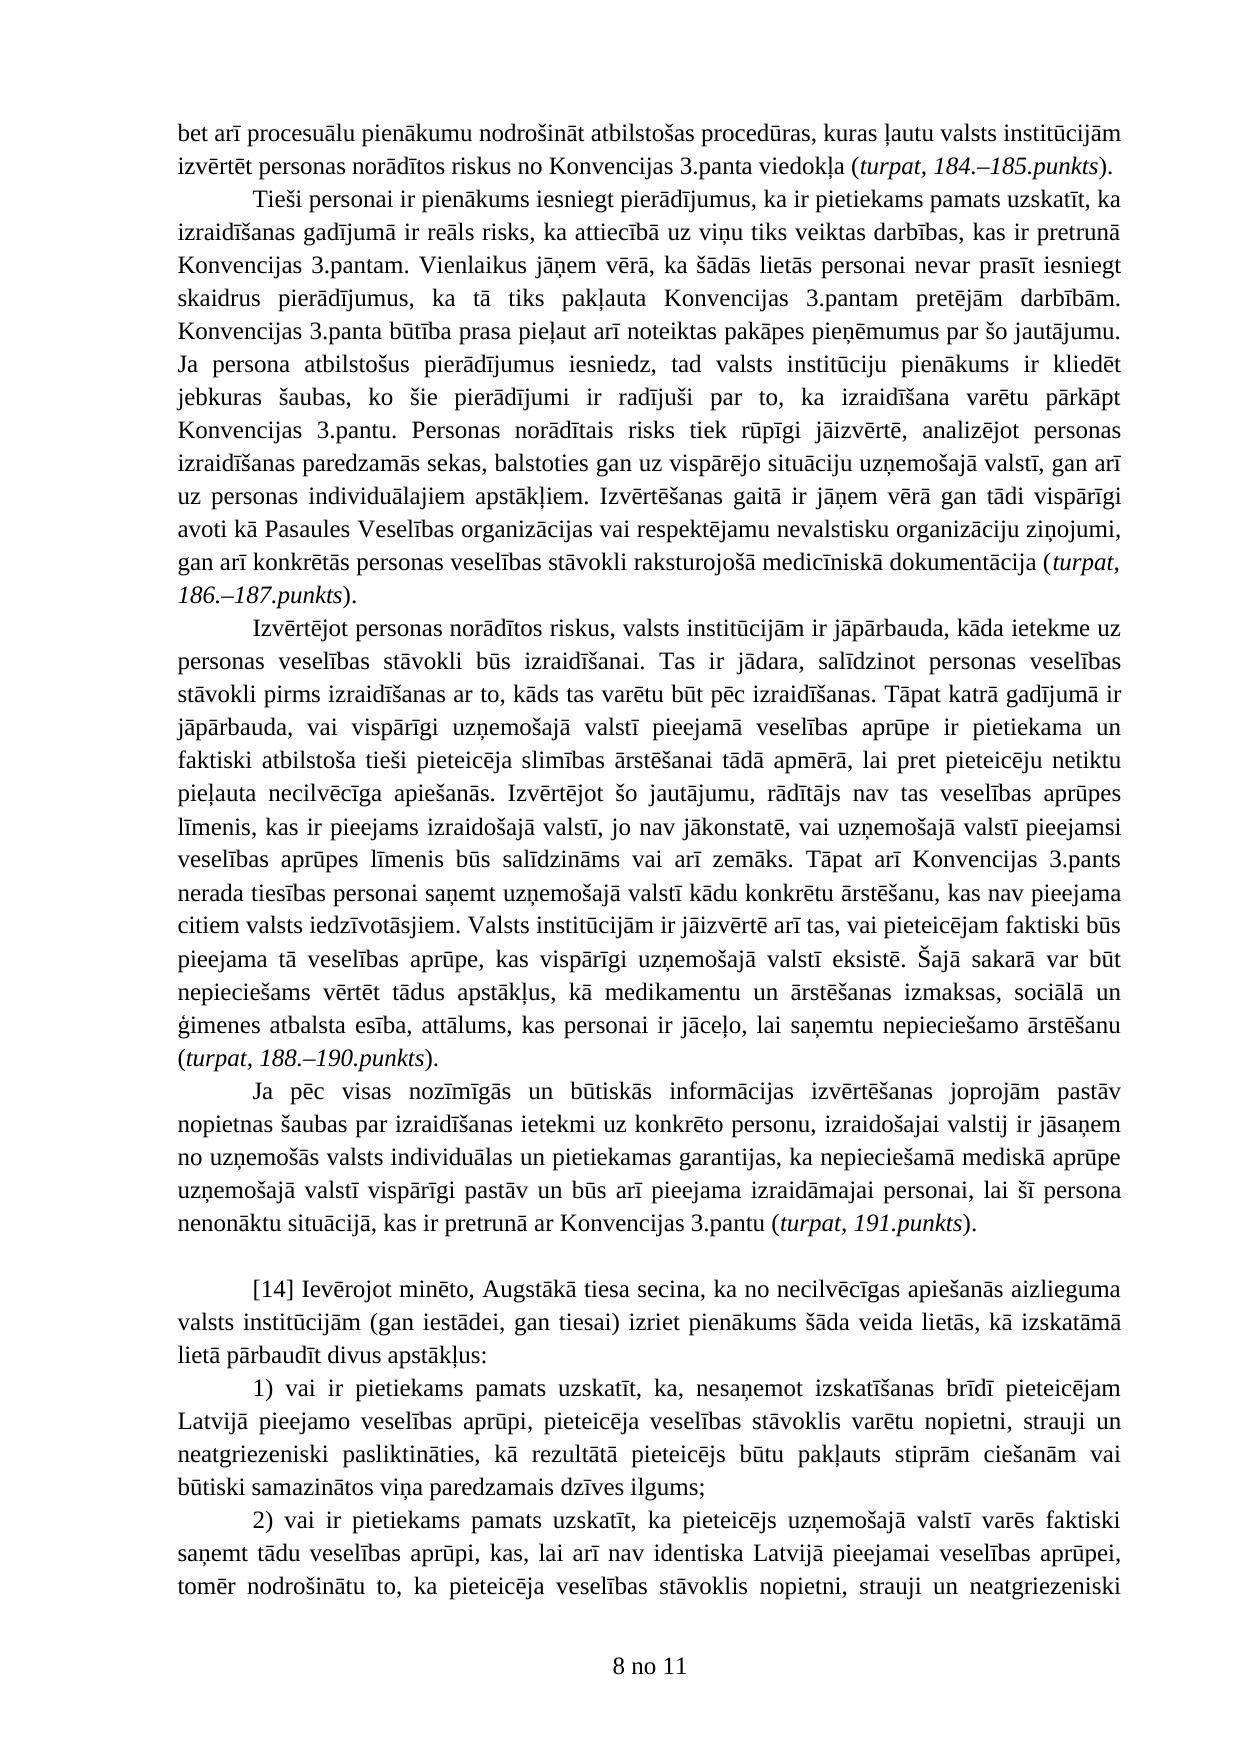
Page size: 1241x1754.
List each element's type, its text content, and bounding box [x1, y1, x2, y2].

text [177, 1505, 1122, 1600]
text Tieši personai ir pienākums iesniegt pierādījumus, ka ir pietiekams pamats uzskatīt, ka izraidīšanas gadījumā ir reāls risks, ka attiecībā uz viņu tiks veiktas darbības, kas ir pretrunā Konvencijas 3.pantam. Vienlaikus jāņem vērā, ka šādās lietās personai nevar prasīt iesniegt skaidrus pierādījumus, ka tā tiks pakļauta Konvencijas 3.pantam pretējām darbībām. Konvencijas 3.panta būtība prasa pieļaut arī noteiktas pakāpes pieņēmumus par šo jautājumu. Ja persona atbilstošus pierādījumus iesniedz, tad valsts institūciju pienākums ir kliedēt jebkuras šaubas, ko šie pierādījumi ir radījuši par to, ka izraidīšana varētu pārkāpt Konvencijas 3.pantu. Personas norādītais risks tiek rūpīgi jāizvērtē, analizējot personas izraidīšanas paredzamās sekas, balstoties gan uz vispārējo situāciju uzņemošajā valstī, gan arī uz personas individuālajiem apstākļiem. Izvērtēšanas gaitā ir jāņem vērā gan tādi vispārīgi avoti kā Pasaules Veselības organizācijas vai respektējamu nevalstisku organizāciju ziņojumi, gan arī konkrētās personas veselības stāvokli raksturojošā medicīniskā dokumentācija (turpat, 186.–187.punkts). [177, 184, 1122, 609]
text [14] Ievērojot minēto, Augstākā tiesa secina, ka no necilvēcīgas apiešanās aizlieguma valsts institūcijām (gan iestādei, gan tiesai) izriet pienākums šāda veida lietās, kā izskatāmā lietā pārbaudīt divus apstākļus: [177, 1274, 1122, 1369]
text 1) vai ir pietiekams pamats uzskatīt, ka, nesaņemot izskatīšanas brīdī pieteicējam Latvijā pieejamo veselības aprūpi, pieteicēja veselības stāvoklis varētu nopietni, strauji un neatgriezeniski pasliktināties, kā rezultātā pieteicējs būtu pakļauts stiprām ciešanām vai būtiski samazinātos viņa paredzamais dzīves ilgums; [177, 1373, 1122, 1501]
text Ja pēc visas nozīmīgās un būtiskās informācijas izvērtēšanas joprojām pastāv nopietnas šaubas par izraidīšanas ietekmi uz konkrēto personu, izraidošajai valstij ir jāsaņem no uzņemošās valsts individuālas un pietiekamas garantijas, ka nepieciešamā mediskā aprūpe uzņemošajā valstī vispārīgi pastāv un būs arī pieejama izraidāmajai personai, lai šī persona nenonāktu situācijā, kas ir pretrunā ar Konvencijas 3.pantu (turpat, 191.punkts). [177, 1076, 1122, 1237]
text Izvērtējot personas norādītos riskus, valsts institūcijām ir jāpārbauda, kāda ietekme uz personas veselības stāvokli būs izraidīšanai. Tas ir jādara, salīdzinot personas veselības stāvokli pirms izraidīšanas ar to, kāds tas varētu būt pēc izraidīšanas. Tāpat katrā gadījumā ir jāpārbauda, vai vispārīgi uzņemošajā valstī pieejamā veselības aprūpe ir pietiekama un faktiski atbilstoša tieši pieteicēja slimības ārstēšanai tādā apmērā, lai pret pieteicēju netiktu pieļauta necilvēcīga apiešanās. Izvērtējot šo jautājumu, rādītājs nav tas veselības aprūpes līmenis, kas ir pieejams izraidošajā valstī, jo nav jākonstatē, vai uzņemošajā valstī pieejamsi veselības aprūpes līmenis būs salīdzināms vai arī zemāks. Tāpat arī Konvencijas 3.pants nerada tiesības personai saņemt uzņemošajā valstī kādu konkrētu ārstēšanu, kas nav pieejama citiem valsts iedzīvotāsjiem. Valsts institūcijām ir jāizvērtē arī tas, vai pieteicējam faktiski būs pieejama tā veselības aprūpe, kas vispārīgi uzņemošajā valstī eksistē. Šajā sakarā var būt nepieciešams vērtēt tādus apstākļus, kā medikamentu un ārstēšanas izmaksas, sociālā un ģimenes atbalsta esība, attālums, kas personai ir jāceļo, lai saņemtu nepieciešamo ārstēšanu (turpat, 188.–190.punkts). [177, 613, 1122, 1071]
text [177, 118, 1122, 180]
